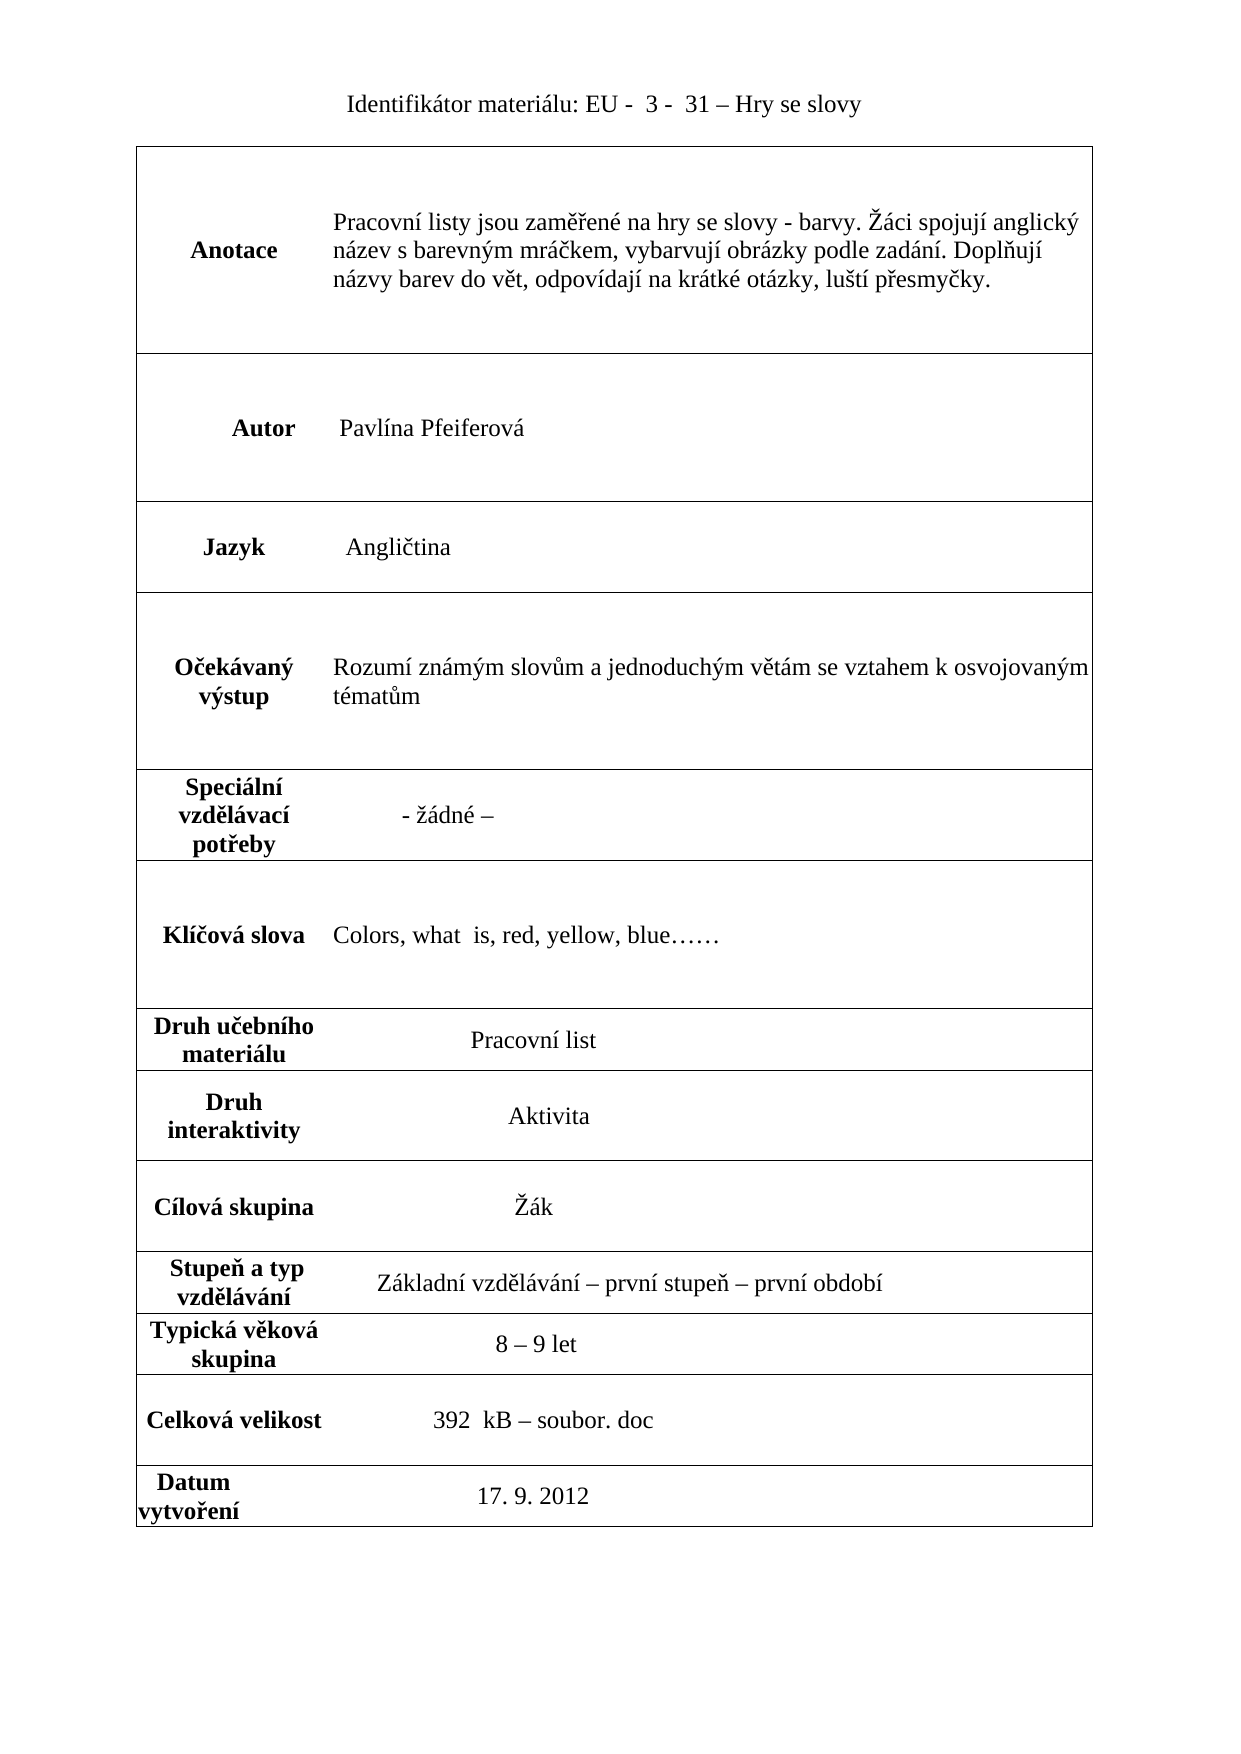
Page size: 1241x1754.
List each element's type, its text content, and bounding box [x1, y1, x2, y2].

table_cell Stupeň a typ vzdělávání [137, 1252, 331, 1312]
table_header Pracovní listy jsou zaměřené na hry se slovy - barvy. Žáci spojují anglický název s barevným mráčkem, vybarvují obrázky podle zadání. Doplňují názvy barev do vět, odpovídají na krátké otázky, luští přesmyčky. [331, 147, 1092, 352]
table_cell Autor [137, 354, 331, 501]
table_cell Rozumí známým slovům a jednoduchým větám se vztahem k osvojovaným tématům [331, 593, 1092, 769]
table_cell Očekávaný výstup [137, 593, 331, 769]
table_cell Pracovní list [331, 1009, 1092, 1070]
table_cell Colors, what is, red, yellow, blue…… [331, 861, 1092, 1008]
table_cell Typická věková skupina [137, 1314, 331, 1374]
table_cell 17. 9. 2012 [331, 1466, 1092, 1526]
table_cell Angličtina [331, 502, 1092, 592]
table_cell Aktivita [331, 1071, 1092, 1160]
table_cell - žádné – [331, 770, 1092, 859]
table_header Anotace [137, 147, 331, 352]
text Identifikátor materiálu: EU - 3 - 31 – Hry se slovy [148, 89, 1093, 117]
table_cell Cílová skupina [137, 1161, 331, 1251]
table_cell Žák [331, 1161, 1092, 1251]
table_cell Pavlína Pfeiferová [331, 354, 1092, 501]
table_cell Datum vytvoření [137, 1466, 331, 1526]
table_cell 392 kB – soubor. doc [331, 1375, 1092, 1464]
table_cell Speciální vzdělávací potřeby [137, 770, 331, 859]
table_cell Jazyk [137, 502, 331, 592]
table_cell 8 – 9 let [331, 1314, 1092, 1374]
table_cell Druh učebního materiálu [137, 1009, 331, 1070]
table_cell Základní vzdělávání – první stupeň – první období [331, 1252, 1092, 1312]
table_cell Druh interaktivity [137, 1071, 331, 1160]
table_cell Klíčová slova [137, 861, 331, 1008]
table_cell Celková velikost [137, 1375, 331, 1464]
